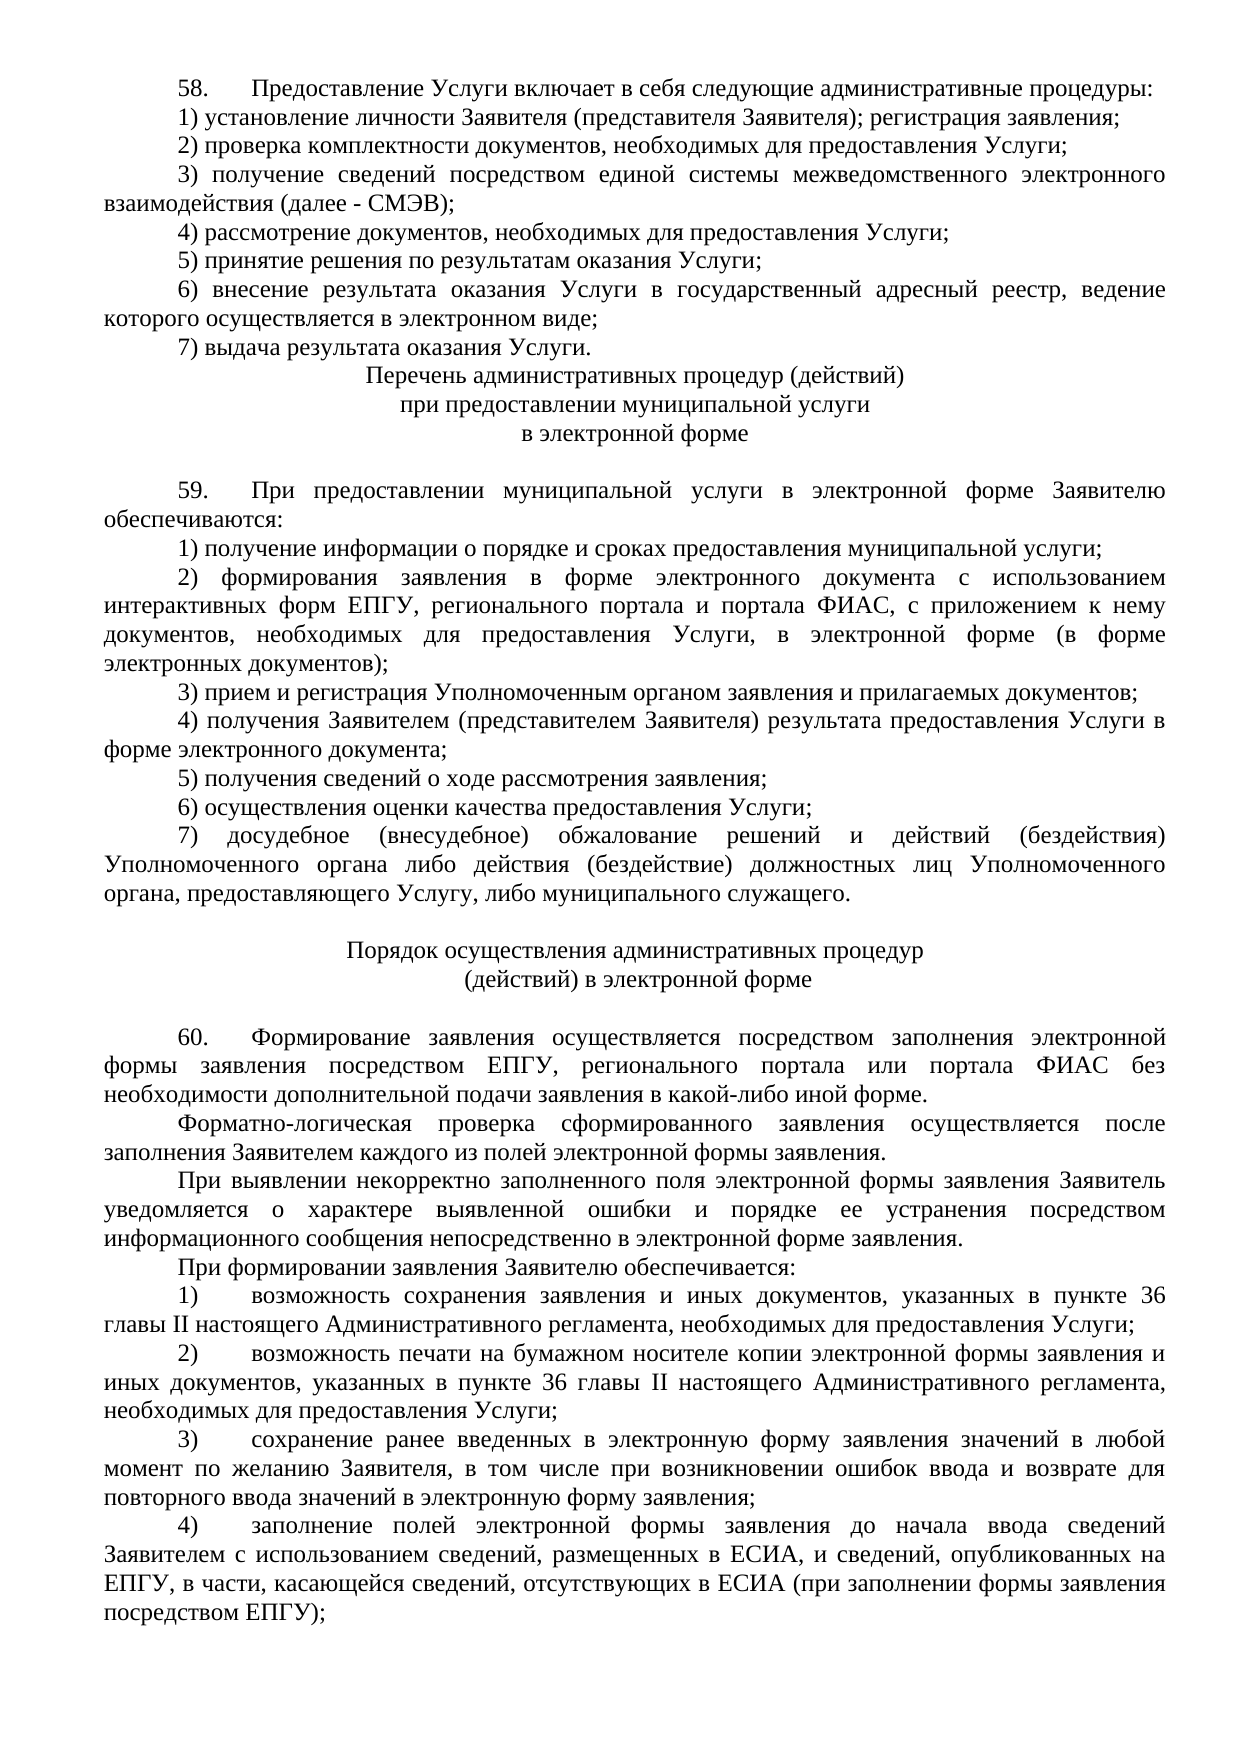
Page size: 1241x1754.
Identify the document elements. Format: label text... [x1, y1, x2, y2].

text Форматно-логическая проверка сформированного заявления осуществляется после заполнения Заявителем каждого из полей электронной формы заявления. [103, 1108, 1167, 1166]
text 3) сохранение ранее введенных в электронную форму заявления значений в любой момент по желанию Заявителя, в том числе при возникновении ошибок ввода и возврате для повторного ввода значений в электронную форму заявления; [103, 1424, 1167, 1511]
text 6) внесение результата оказания Услуги в государственный адресный реестр, ведение которого осуществляется в электронном виде; [103, 274, 1167, 332]
text 6) осуществления оценки качества предоставления Услуги; [103, 792, 1167, 821]
text 5) получения сведений о ходе рассмотрения заявления; [103, 763, 1167, 792]
text 7) досудебное (внесудебное) обжалование решений и действий (бездействия) Уполномоченного органа либо действия (бездействие) должностных лиц Уполномоченного органа, предоставляющего Услугу, либо муниципального служащего. [103, 821, 1167, 907]
text Перечень административных процедур (действий) [103, 361, 1167, 389]
text в электронной форме [103, 418, 1167, 447]
text 4) заполнение полей электронной формы заявления до начала ввода сведений Заявителем с использованием сведений, размещенных в ЕСИА, и сведений, опубликованных на ЕПГУ, в части, касающейся сведений, отсутствующих в ЕСИА (при заполнении формы заявления посредством ЕПГУ); [103, 1511, 1167, 1626]
text 2) формирования заявления в форме электронного документа с использованием интерактивных форм ЕПГУ, регионального портала и портала ФИАС, с приложением к нему документов, необходимых для предоставления Услуги, в электронной форме (в форме электронных документов); [103, 562, 1167, 677]
text 3) получение сведений посредством единой системы межведомственного электронного взаимодействия (далее - СМЭВ); [103, 159, 1167, 217]
text Порядок осуществления административных процедур [103, 936, 1167, 964]
text 4) рассмотрение документов, необходимых для предоставления Услуги; [103, 217, 1167, 246]
text При выявлении некорректно заполненного поля электронной формы заявления Заявитель уведомляется о характере выявленной ошибки и порядке ее устранения посредством информационного сообщения непосредственно в электронной форме заявления. [103, 1166, 1167, 1252]
text 1) возможность сохранения заявления и иных документов, указанных в пункте 36 главы II настоящего Административного регламента, необходимых для предоставления Услуги; [103, 1281, 1167, 1338]
text При формировании заявления Заявителю обеспечивается: [103, 1252, 1167, 1281]
text 58. Предоставление Услуги включает в себя следующие административные процедуры: [103, 73, 1167, 102]
text 2) возможность печати на бумажном носителе копии электронной формы заявления и иных документов, указанных в пункте 36 главы II настоящего Административного регламента, необходимых для предоставления Услуги; [103, 1338, 1167, 1424]
text 4) получения Заявителем (представителем Заявителя) результата предоставления Услуги в форме электронного документа; [103, 706, 1167, 763]
text 1) установление личности Заявителя (представителя Заявителя); регистрация заявления; [103, 102, 1167, 131]
text 7) выдача результата оказания Услуги. [103, 332, 1167, 361]
text 3) прием и регистрация Уполномоченным органом заявления и прилагаемых документов; [103, 677, 1167, 706]
text 60. Формирование заявления осуществляется посредством заполнения электронной формы заявления посредством ЕПГУ, регионального портала или портала ФИАС без необходимости дополнительной подачи заявления в какой-либо иной форме. [103, 1022, 1167, 1108]
text 59. При предоставлении муниципальной услуги в электронной форме Заявителю обеспечиваются: [103, 476, 1167, 533]
text (действий) в электронной форме [103, 964, 1167, 993]
text 2) проверка комплектности документов, необходимых для предоставления Услуги; [103, 131, 1167, 159]
text при предоставлении муниципальной услуги [103, 389, 1167, 418]
text 1) получение информации о порядке и сроках предоставления муниципальной услуги; [103, 533, 1167, 562]
text 5) принятие решения по результатам оказания Услуги; [103, 246, 1167, 274]
